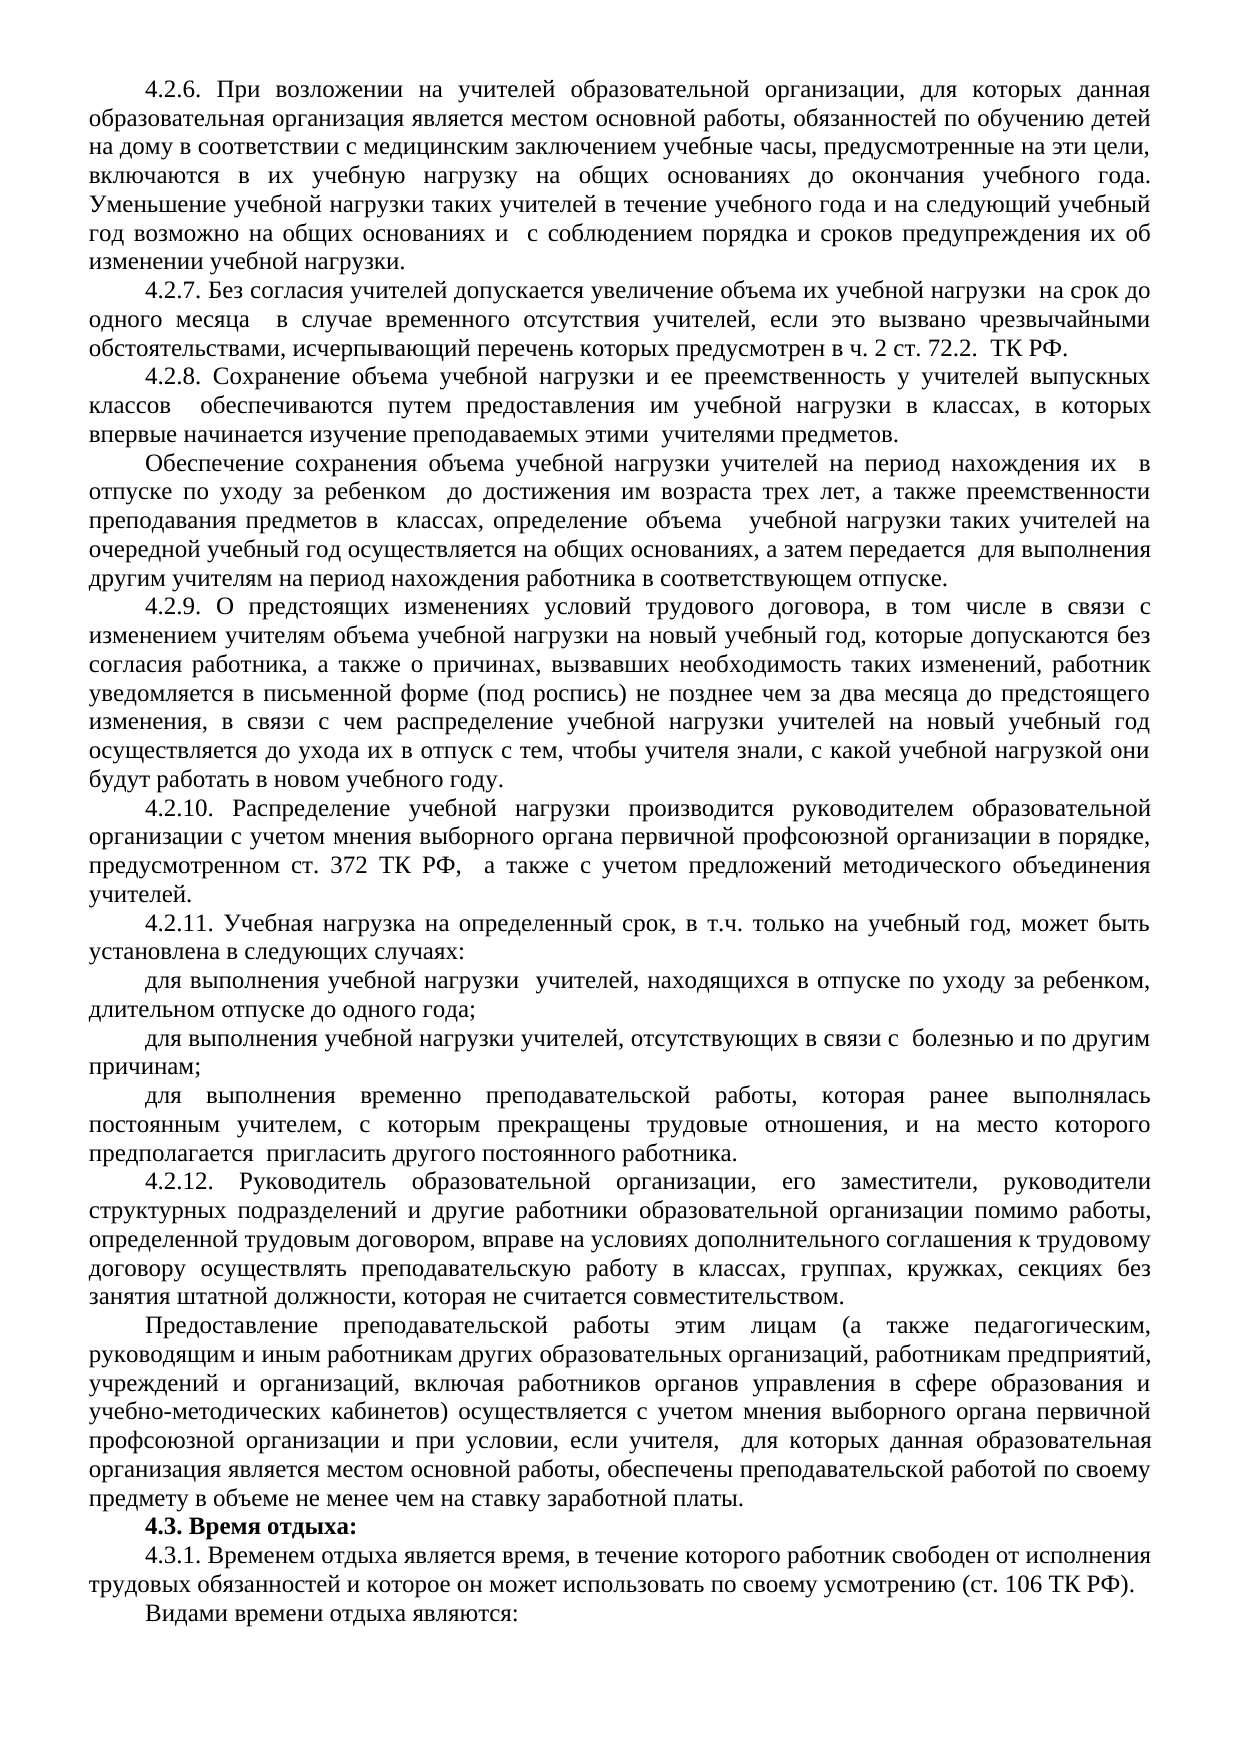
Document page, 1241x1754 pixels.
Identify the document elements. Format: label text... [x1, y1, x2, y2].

text 4.3.1. Временем отдыха является время, в течение которого работник свободен от исполнения трудовых обязанностей и которое он может использовать по своему усмотрению (ст. 106 ТК РФ). [89, 1540, 1152, 1598]
text для выполнения учебной нагрузки учителей, находящихся в отпуске по уходу за ребенком, длительном отпуске до одного года; [89, 965, 1152, 1023]
text 4.2.12. Руководитель образовательной организации, его заместители, руководители структурных подразделений и другие работники образовательной организации помимо работы, определенной трудовым договором, вправе на условиях дополнительного соглашения к трудовому договору осуществлять преподавательскую работу в классах, группах, кружках, секциях без занятия штатной должности, которая не считается совместительством. [89, 1166, 1152, 1310]
text 4.2.10. Распределение учебной нагрузки производится руководителем образовательной организации с учетом мнения выборного органа первичной профсоюзной организации в порядке, предусмотренном ст. 372 ТК РФ, а также с учетом предложений методического объединения учителей. [89, 793, 1152, 908]
text Видами времени отдыха являются: [89, 1598, 1152, 1626]
text Обеспечение сохранения объема учебной нагрузки учителей на период нахождения их в отпуске по уходу за ребенком до достижения им возраста трех лет, а также преемственности преподавания предметов в классах, определение объема учебной нагрузки таких учителей на очередной учебный год осуществляется на общих основаниях, а затем передается для выполнения другим учителям на период нахождения работника в соответствующем отпуске. [89, 448, 1152, 591]
text 4.2.7. Без согласия учителей допускается увеличение объема их учебной нагрузки на срок до одного месяца в случае временного отсутствия учителей, если это вызвано чрезвычайными обстоятельствами, исчерпывающий перечень которых предусмотрен в ч. 2 ст. 72.2. ТК РФ. [89, 275, 1152, 361]
text 4.3. Время отдыха: [89, 1511, 1152, 1540]
text 4.2.6. При возложении на учителей образовательной организации, для которых данная образовательная организация является местом основной работы, обязанностей по обучению детей на дому в соответствии с медицинским заключением учебные часы, предусмотренные на эти цели, включаются в их учебную нагрузку на общих основаниях до окончания учебного года. Уменьшение учебной нагрузки таких учителей в течение учебного года и на следующий учебный год возможно на общих основаниях и с соблюдением порядка и сроков предупреждения их об изменении учебной нагрузки. [89, 74, 1152, 275]
text Предоставление преподавательской работы этим лицам (а также педагогическим, руководящим и иным работникам других образовательных организаций, работникам предприятий, учреждений и организаций, включая работников органов управления в сфере образования и учебно-методических кабинетов) осуществляется с учетом мнения выборного органа первичной профсоюзной организации и при условии, если учителя, для которых данная образовательная организация является местом основной работы, обеспечены преподавательской работой по своему предмету в объеме не менее чем на ставку заработной платы. [89, 1310, 1152, 1511]
text 4.2.11. Учебная нагрузка на определенный срок, в т.ч. только на учебный год, может быть установлена в следующих случаях: [89, 908, 1152, 965]
text для выполнения учебной нагрузки учителей, отсутствующих в связи с болезнью и по другим причинам; [89, 1023, 1152, 1080]
text 4.2.9. О предстоящих изменениях условий трудового договора, в том числе в связи с изменением учителям объема учебной нагрузки на новый учебный год, которые допускаются без согласия работника, а также о причинах, вызвавших необходимость таких изменений, работник уведомляется в письменной форме (под роспись) не позднее чем за два месяца до предстоящего изменения, в связи с чем распределение учебной нагрузки учителей на новый учебный год осуществляется до ухода их в отпуск с тем, чтобы учителя знали, с какой учебной нагрузкой они будут работать в новом учебного году. [89, 591, 1152, 793]
text для выполнения временно преподавательской работы, которая ранее выполнялась постоянным учителем, с которым прекращены трудовые отношения, и на место которого предполагается пригласить другого постоянного работника. [89, 1080, 1152, 1166]
text 4.2.8. Сохранение объема учебной нагрузки и ее преемственность у учителей выпускных классов обеспечиваются путем предоставления им учебной нагрузки в классах, в которых впервые начинается изучение преподаваемых этими учителями предметов. [89, 361, 1152, 448]
